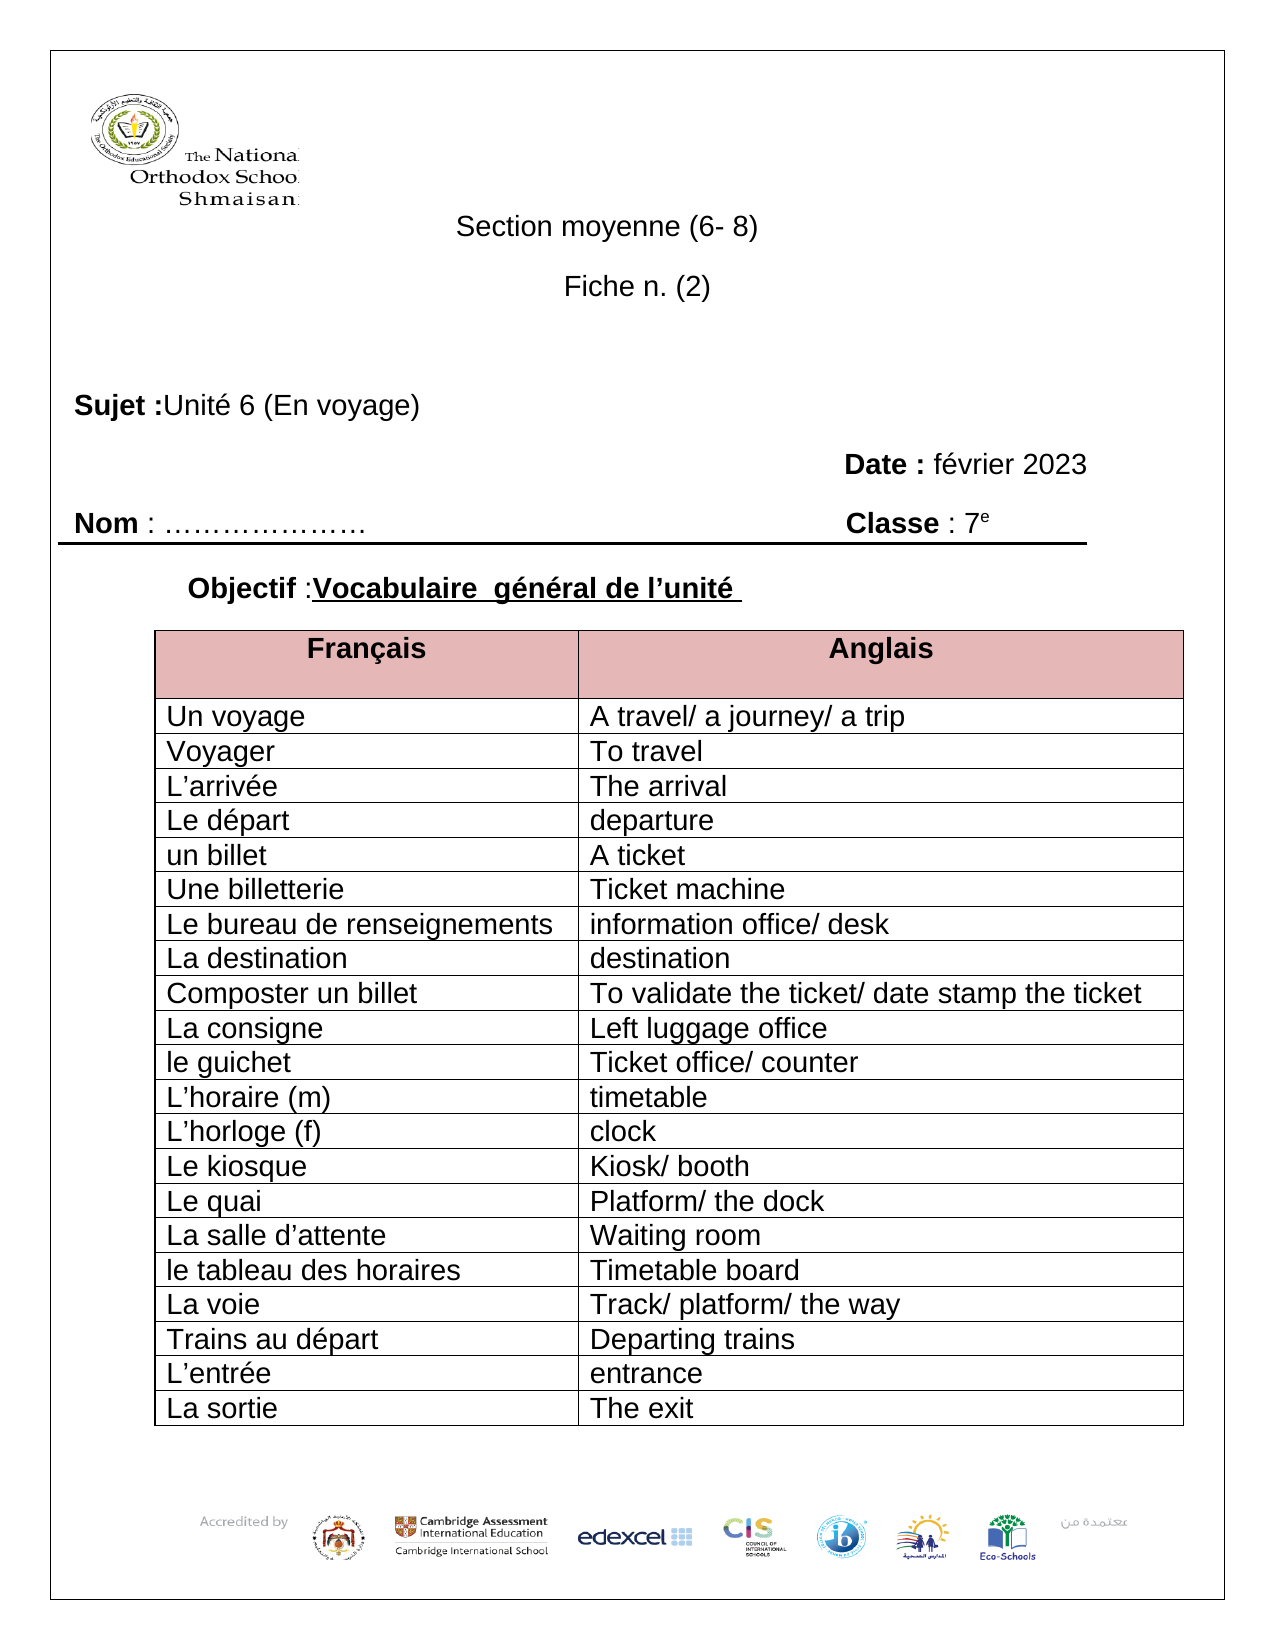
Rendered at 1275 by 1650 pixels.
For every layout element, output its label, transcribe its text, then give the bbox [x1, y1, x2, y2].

table_cell clock [579, 1114, 1183, 1148]
table_cell Ticket office/ counter [579, 1045, 1183, 1079]
table_cell Trains au départ [156, 1322, 578, 1355]
table_cell L’horloge (f) [156, 1114, 578, 1148]
table_cell La sortie [156, 1391, 578, 1424]
table_cell entrance [579, 1356, 1183, 1390]
table_cell le tableau des horaires [156, 1253, 578, 1286]
table_cell La destination [156, 941, 578, 975]
picture [89, 94, 300, 210]
table_cell L’entrée [156, 1356, 578, 1390]
text Fiche n. (2) [187, 269, 1087, 302]
table_cell Le bureau de renseignements [156, 907, 578, 940]
table_cell L’horaire (m) [156, 1080, 578, 1113]
table_header Français [156, 631, 578, 698]
table_cell information office/ desk [579, 907, 1183, 940]
text Date : février 2023 [58, 447, 1087, 480]
text Objectif :Vocabulaire général de l’unité [187, 571, 1087, 604]
table_cell La consigne [156, 1011, 578, 1044]
table_cell A ticket [579, 838, 1183, 871]
table_cell Waiting room [579, 1218, 1183, 1252]
table_cell Platform/ the dock [579, 1184, 1183, 1217]
table_cell destination [579, 941, 1183, 975]
picture [199, 1512, 1127, 1560]
table_cell Kiosk/ booth [579, 1149, 1183, 1182]
table_cell Le quai [156, 1184, 578, 1217]
table_cell Une billetterie [156, 872, 578, 906]
table_cell La salle d’attente [156, 1218, 578, 1252]
table_header Anglais [579, 631, 1183, 698]
table_cell The exit [579, 1391, 1183, 1424]
text Nom : ………………… Classe : 7e [58, 506, 1087, 542]
table_cell Departing trains [579, 1322, 1183, 1355]
table_cell L’arrivée [156, 769, 578, 802]
table_cell To validate the ticket/ date stamp the ticket [579, 976, 1183, 1009]
table_cell timetable [579, 1080, 1183, 1113]
table_cell Ticket machine [579, 872, 1183, 906]
table_cell Voyager [156, 734, 578, 767]
table_cell La voie [156, 1287, 578, 1321]
table_cell To travel [579, 734, 1183, 767]
text Section moyenne (6- 8) [187, 209, 1087, 243]
text Sujet :Unité 6 (En voyage) [58, 387, 1087, 421]
table_cell A travel/ a journey/ a trip [579, 699, 1183, 733]
table_cell Un voyage [156, 699, 578, 733]
table_cell Left luggage office [579, 1011, 1183, 1044]
table_cell Timetable board [579, 1253, 1183, 1286]
table_cell departure [579, 803, 1183, 837]
table_cell Track/ platform/ the way [579, 1287, 1183, 1321]
table_cell The arrival [579, 769, 1183, 802]
table_cell le guichet [156, 1045, 578, 1079]
table_cell Le kiosque [156, 1149, 578, 1182]
table_cell Composter un billet [156, 976, 578, 1009]
table_cell un billet [156, 838, 578, 871]
table_cell Le départ [156, 803, 578, 837]
